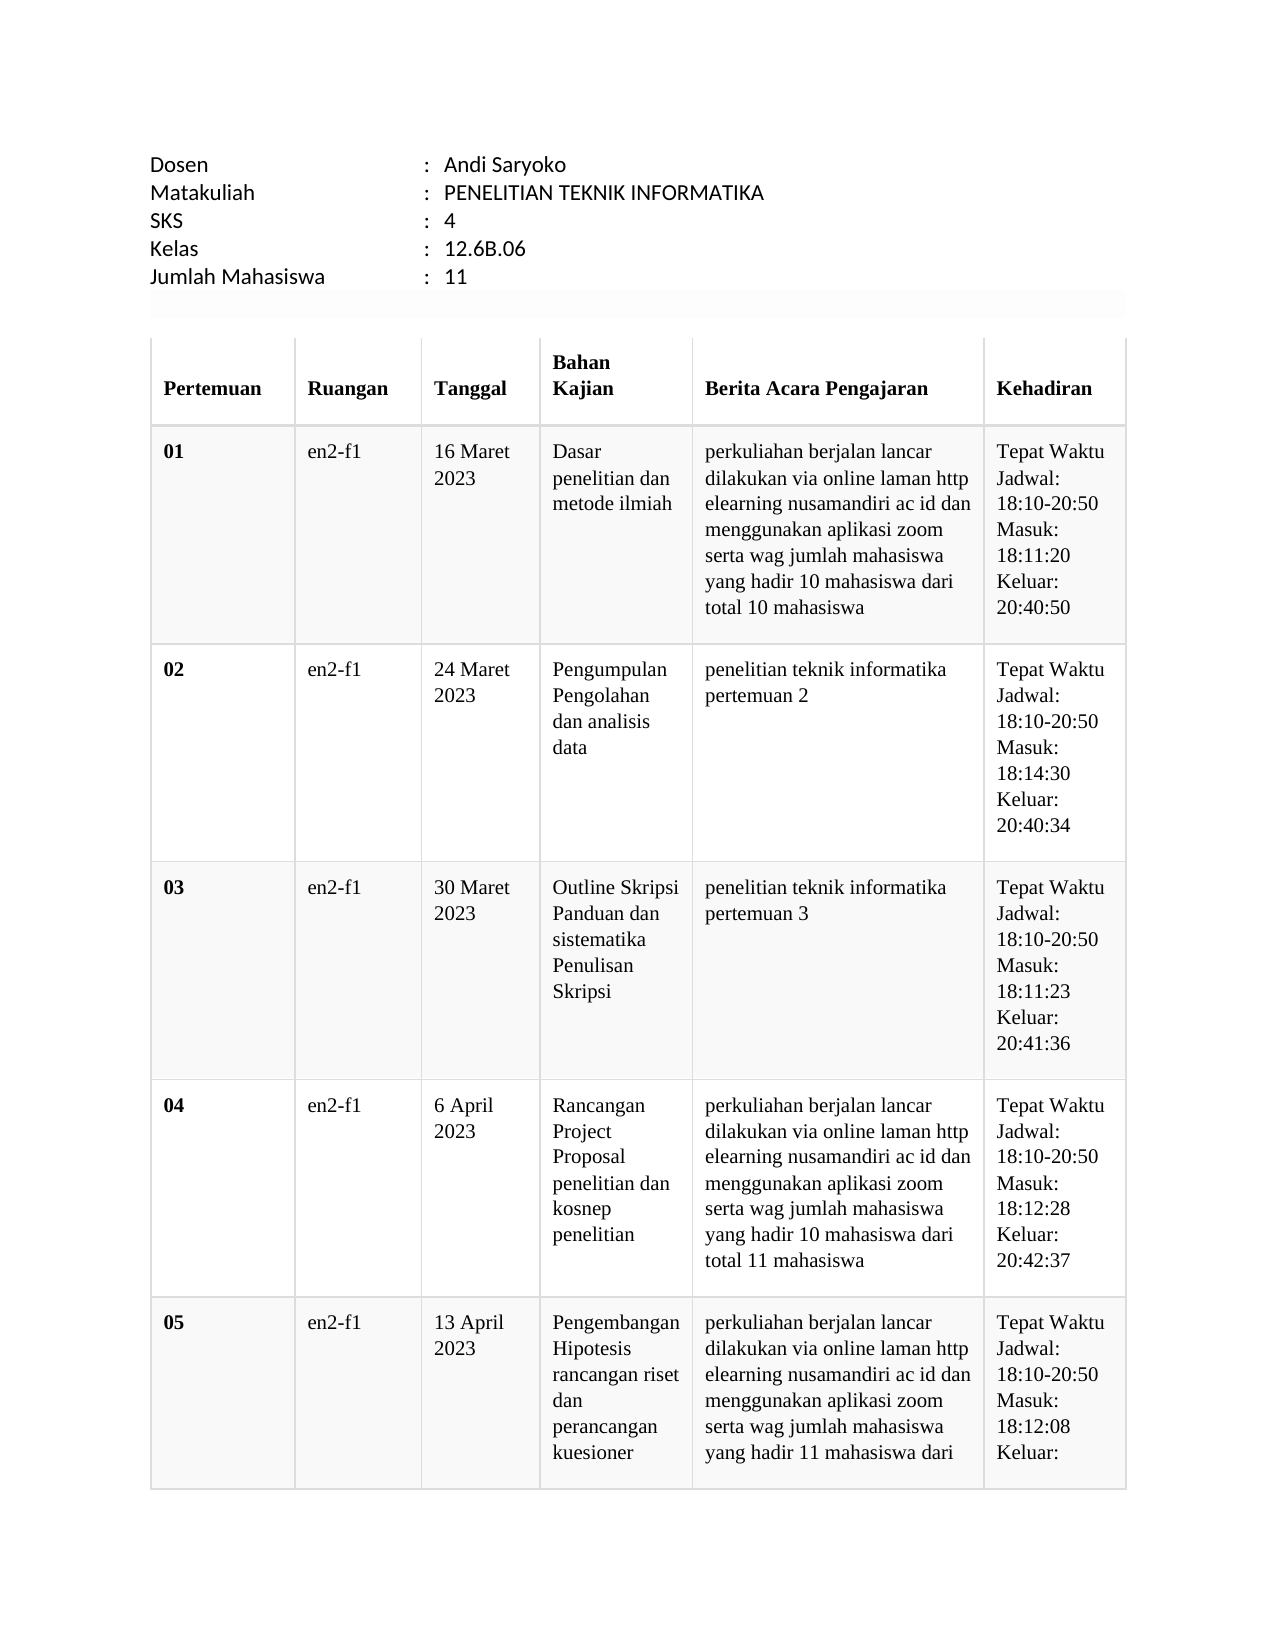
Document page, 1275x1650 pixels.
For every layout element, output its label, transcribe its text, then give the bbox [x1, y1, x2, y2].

table_cell Tepat Waktu Jadwal: 18:10-20:50 Masuk: 18:11:20 Keluar: 20:40:50 [985, 427, 1125, 643]
table_cell : [419, 178, 444, 206]
table_cell 6 April 2023 [422, 1080, 539, 1296]
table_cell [541, 1298, 692, 1488]
table_cell : [419, 234, 444, 262]
table_cell Rancangan Project Proposal penelitian dan kosnep penelitian [541, 1080, 692, 1296]
table_cell penelitian teknik informatika pertemuan 3 [693, 862, 983, 1078]
table_cell 01 [152, 427, 294, 643]
table_cell 4 [444, 206, 1125, 234]
table_cell SKS [150, 206, 418, 234]
table_cell penelitian teknik informatika pertemuan 2 [693, 645, 983, 861]
table_cell PENELITIAN TEKNIK INFORMATIKA [444, 178, 1125, 206]
table_cell 04 [152, 1080, 294, 1296]
table_cell en2-f1 [296, 645, 421, 861]
table_cell 13 April 2023 [422, 1298, 539, 1488]
table_cell en2-f1 [296, 427, 421, 643]
table_header Dosen [150, 150, 418, 178]
table_cell en2-f1 [296, 1080, 421, 1296]
table_cell perkuliahan berjalan lancar dilakukan via online laman http elearning nusamandiri ac id dan menggunakan aplikasi zoom serta wag jumlah mahasiswa yang hadir 10 mahasiswa dari total 10 mahasiswa [693, 427, 983, 643]
table_header Tanggal [422, 338, 539, 424]
table_header Pertemuan [152, 338, 294, 424]
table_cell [985, 1298, 1125, 1488]
table_cell 30 Maret 2023 [422, 862, 539, 1078]
table_cell 11 [444, 262, 1125, 290]
table_header Andi Saryoko [444, 150, 1125, 178]
table_header Bahan Kajian [541, 338, 692, 424]
table_cell perkuliahan berjalan lancar dilakukan via online laman http elearning nusamandiri ac id dan menggunakan aplikasi zoom serta wag jumlah mahasiswa yang hadir 10 mahasiswa dari total 11 mahasiswa [693, 1080, 983, 1296]
table_cell Dasar penelitian dan metode ilmiah [541, 427, 692, 643]
table_header Ruangan [296, 338, 421, 424]
table_header Berita Acara Pengajaran [693, 338, 983, 424]
table_header : [419, 150, 444, 178]
table_cell Tepat Waktu Jadwal: 18:10-20:50 Masuk: 18:11:23 Keluar: 20:41:36 [985, 862, 1125, 1078]
table_cell en2-f1 [296, 1298, 421, 1488]
table_cell 03 [152, 862, 294, 1078]
table_cell 24 Maret 2023 [422, 645, 539, 861]
table_cell Outline Skripsi Panduan dan sistematika Penulisan Skripsi [541, 862, 692, 1078]
table_cell Jumlah Mahasiswa [150, 262, 418, 290]
table_cell Tepat Waktu Jadwal: 18:10-20:50 Masuk: 18:12:28 Keluar: 20:42:37 [985, 1080, 1125, 1296]
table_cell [693, 1298, 983, 1488]
table_cell Matakuliah [150, 178, 418, 206]
table_cell : [419, 262, 444, 290]
table_cell Kelas [150, 234, 418, 262]
table_cell 05 [152, 1298, 294, 1488]
table_cell 12.6B.06 [444, 234, 1125, 262]
table_cell Pengumpulan Pengolahan dan analisis data [541, 645, 692, 861]
table_cell : [419, 206, 444, 234]
table_cell 16 Maret 2023 [422, 427, 539, 643]
table_header Kehadiran [985, 338, 1125, 424]
table_cell en2-f1 [296, 862, 421, 1078]
table_cell 02 [152, 645, 294, 861]
table_cell Tepat Waktu Jadwal: 18:10-20:50 Masuk: 18:14:30 Keluar: 20:40:34 [985, 645, 1125, 861]
